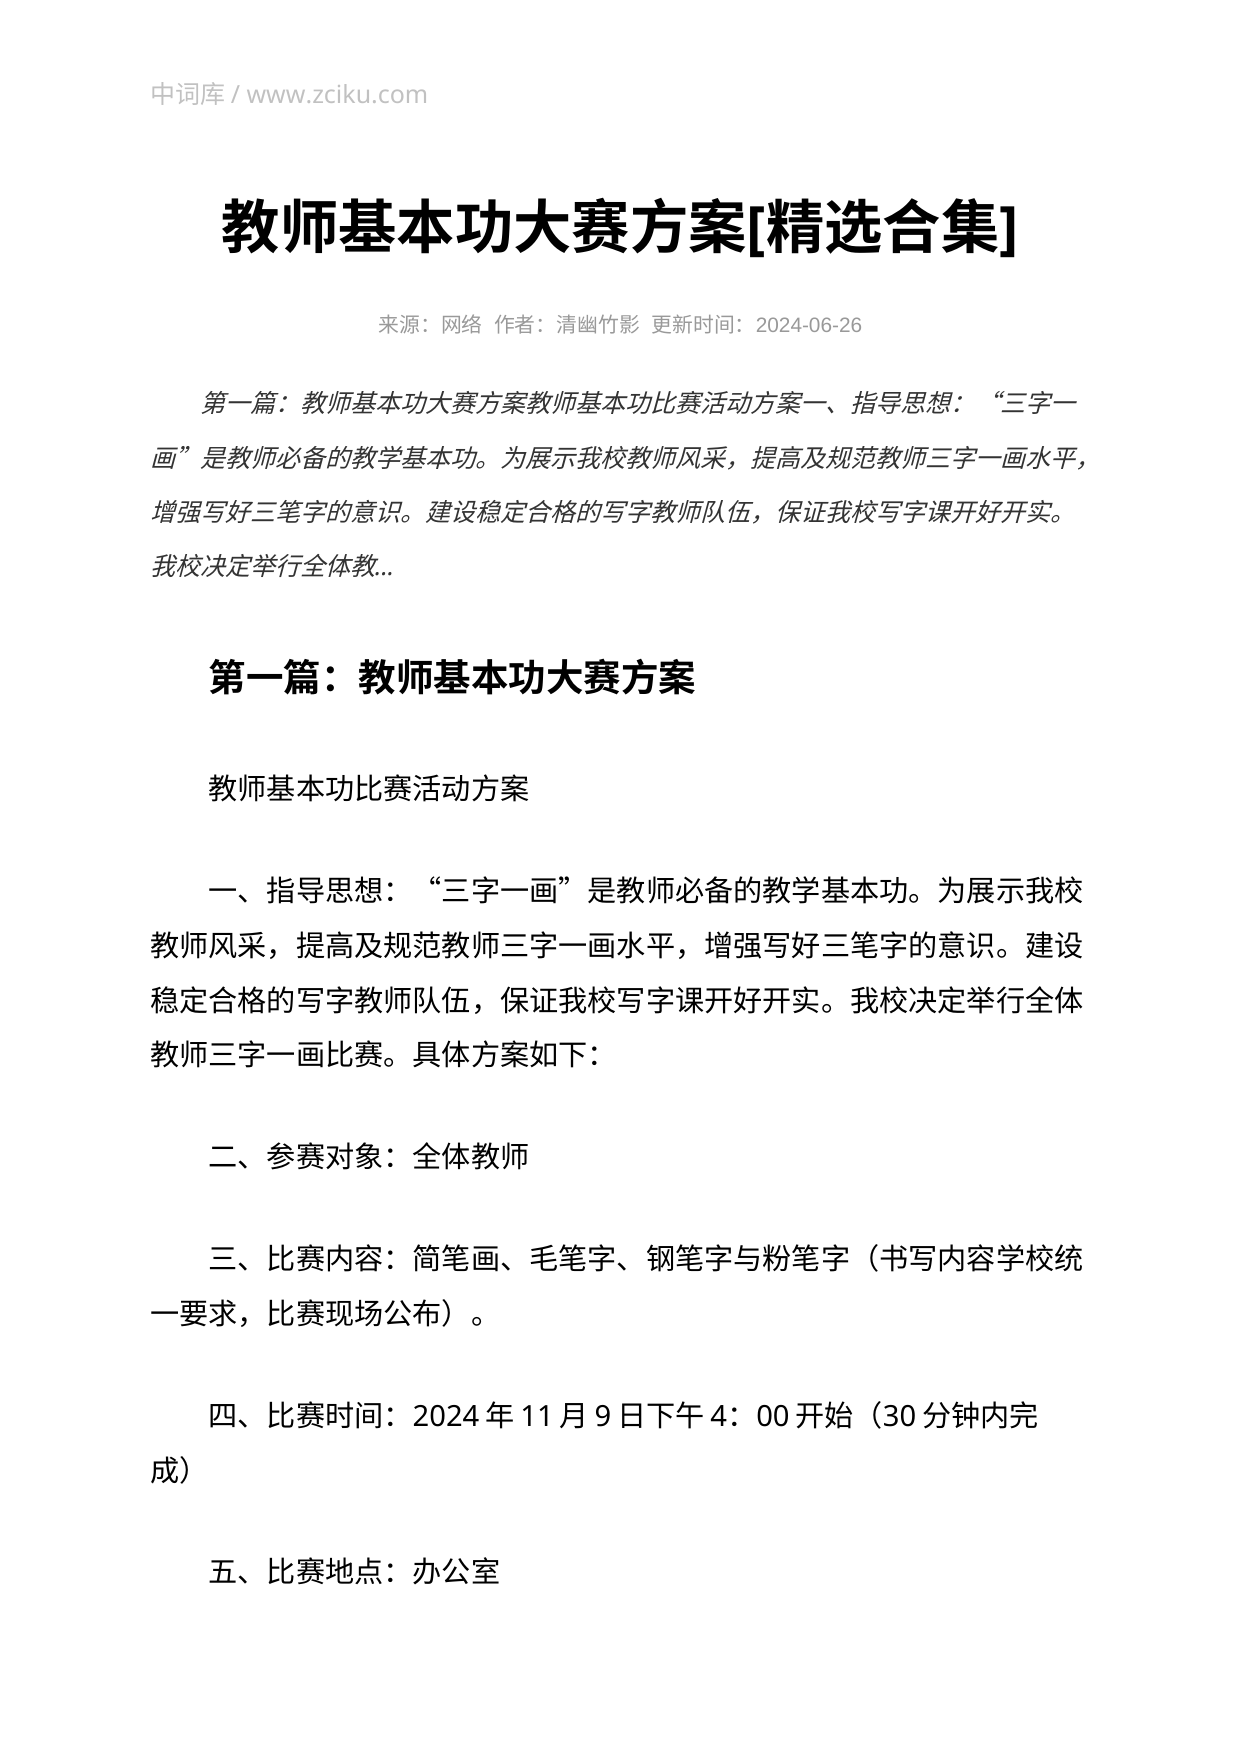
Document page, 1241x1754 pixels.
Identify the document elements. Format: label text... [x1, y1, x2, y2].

text 五、比赛地点：办公室 [150, 1549, 1090, 1591]
text 第一篇：教师基本功大赛方案教师基本功比赛活动方案一、指导思想：“三字一画”是教师必备的教学基本功。为展示我校教师风采，提高及规范教师三字一画水平，增强写好三笔字的意识。建设稳定合格的写字教师队伍，保证我校写字课开好开实。我校决定举行全体教... [150, 384, 1090, 583]
text 二、参赛对象：全体教师 [150, 1134, 1090, 1176]
text 来源：网络 作者：清幽竹影 更新时间：2024-06-26 [150, 313, 1090, 337]
text 三、比赛内容：简笔画、毛笔字、钢笔字与粉笔字（书写内容学校统一要求，比赛现场公布）。 [150, 1236, 1090, 1333]
text 四、比赛时间：2024年11月9日下午4：00开始（30分钟内完成） [150, 1392, 1090, 1489]
text 教师基本功比赛活动方案 [150, 766, 1090, 808]
text 第一篇：教师基本功大赛方案 [150, 648, 1090, 702]
subtitle 教师基本功大赛方案[精选合集] [150, 181, 1090, 266]
text 一、指导思想：“三字一画”是教师必备的教学基本功。为展示我校教师风采，提高及规范教师三字一画水平，增强写好三笔字的意识。建设稳定合格的写字教师队伍，保证我校写字课开好开实。我校决定举行全体教师三字一画比赛。具体方案如下： [150, 867, 1090, 1074]
